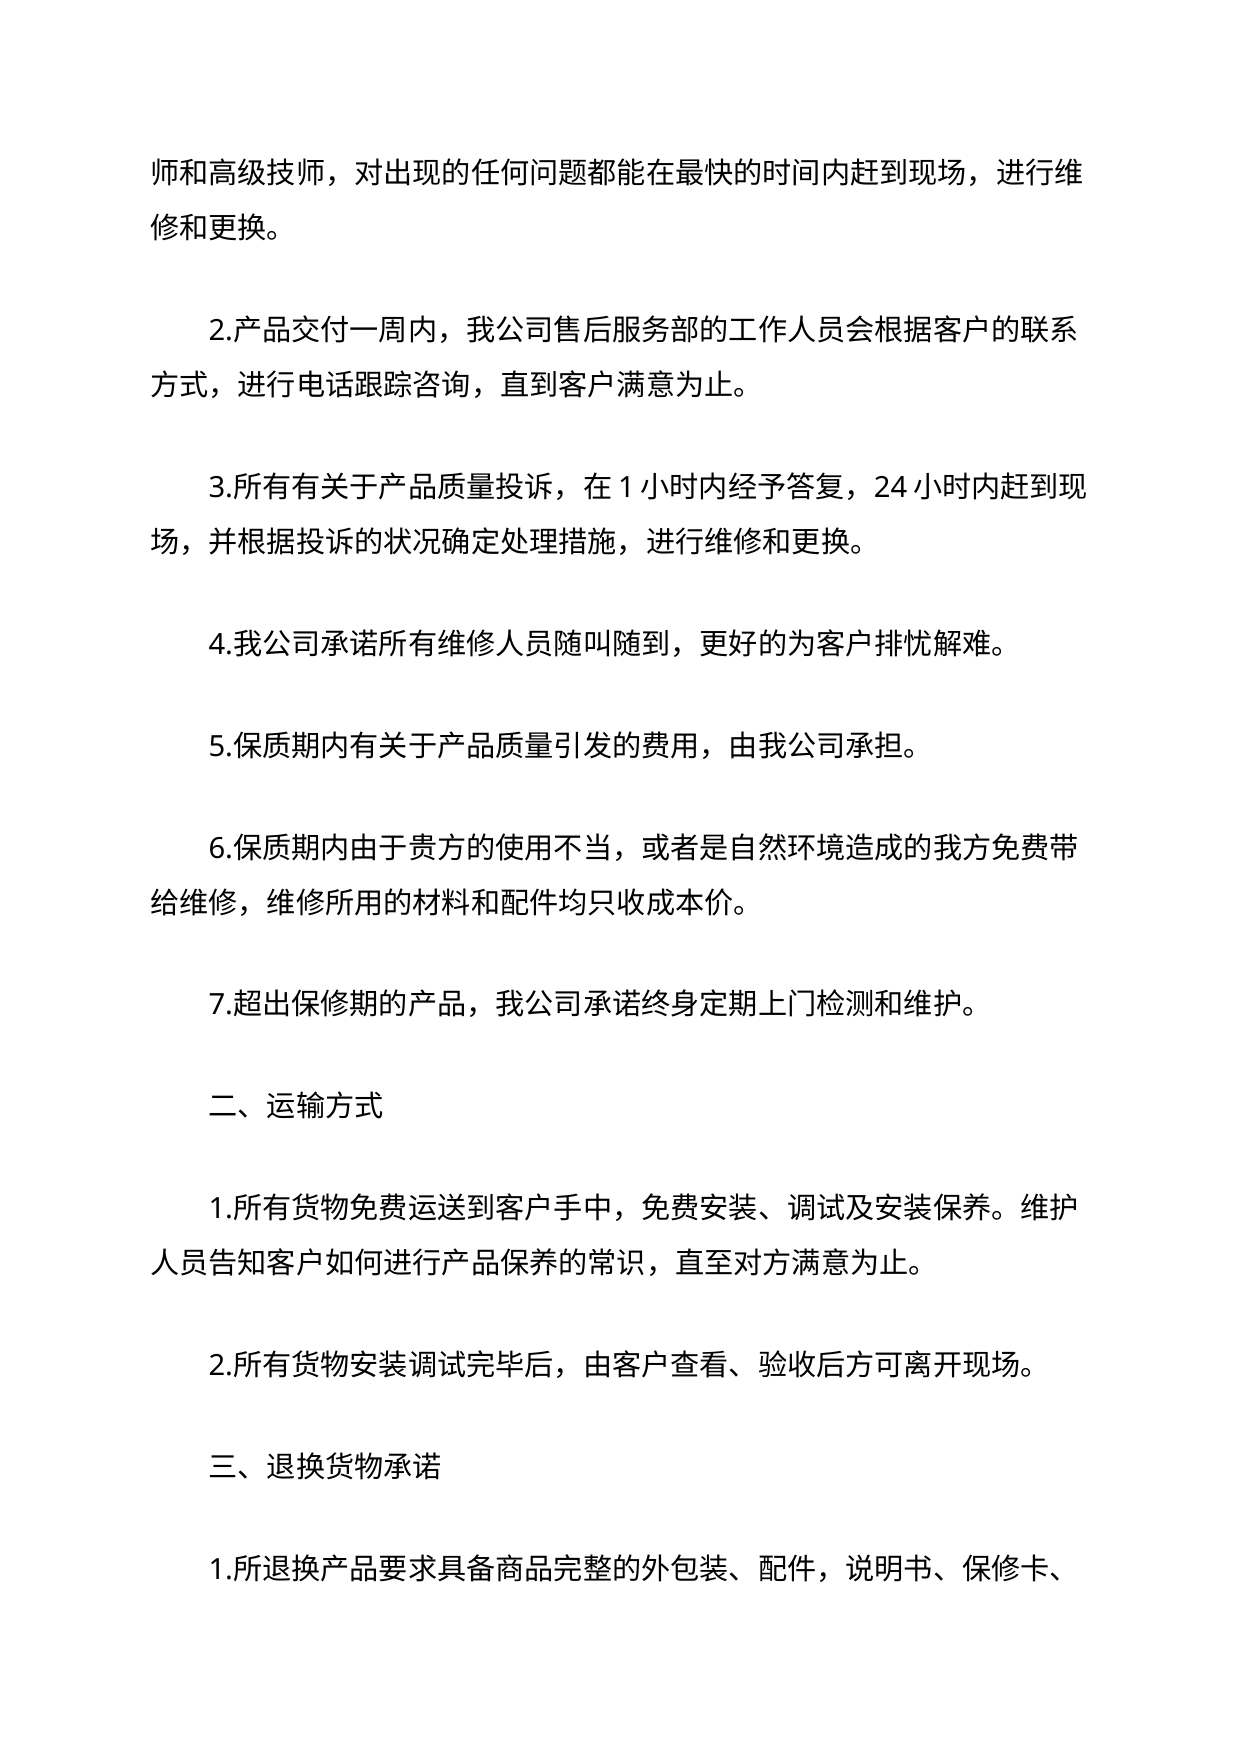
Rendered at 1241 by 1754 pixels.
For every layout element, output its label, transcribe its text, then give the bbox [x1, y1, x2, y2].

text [150, 1545, 1090, 1588]
text 二、运输方式 [150, 1083, 1090, 1125]
text 1.所有货物免费运送到客户手中，免费安装、调试及安装保养。维护人员告知客户如何进行产品保养的常识，直至对方满意为止。 [150, 1185, 1090, 1282]
text 2.所有货物安装调试完毕后，由客户查看、验收后方可离开现场。 [150, 1341, 1090, 1384]
text 三、退换货物承诺 [150, 1443, 1090, 1486]
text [150, 150, 1090, 247]
text 6.保质期内由于贵方的使用不当，或者是自然环境造成的我方免费带给维修，维修所用的材料和配件均只收成本价。 [150, 824, 1090, 921]
text 2.产品交付一周内，我公司售后服务部的工作人员会根据客户的联系方式，进行电话跟踪咨询，直到客户满意为止。 [150, 307, 1090, 404]
text 7.超出保修期的产品，我公司承诺终身定期上门检测和维护。 [150, 981, 1090, 1023]
text 4.我公司承诺所有维修人员随叫随到，更好的为客户排忧解难。 [150, 620, 1090, 663]
text 5.保质期内有关于产品质量引发的费用，由我公司承担。 [150, 722, 1090, 764]
text 3.所有有关于产品质量投诉，在1小时内经予答复，24小时内赶到现场，并根据投诉的状况确定处理措施，进行维修和更换。 [150, 463, 1090, 561]
